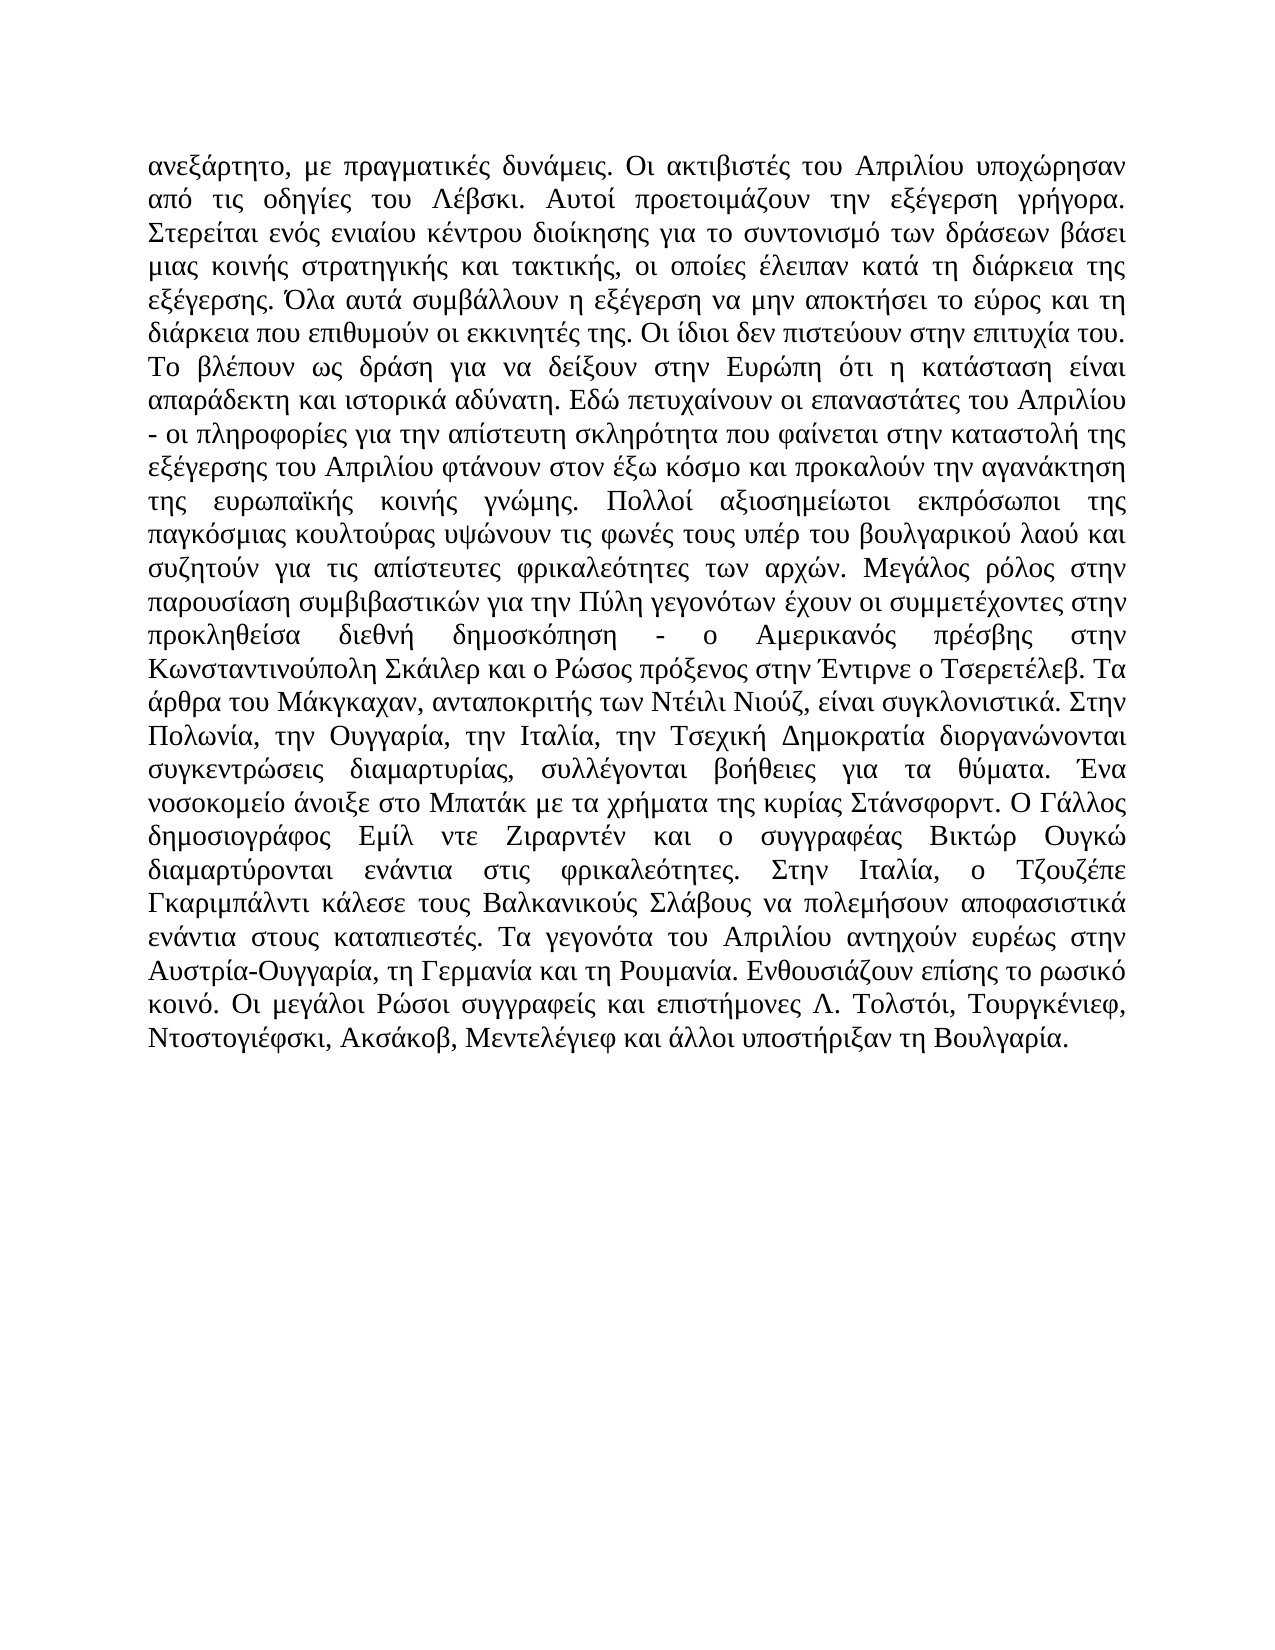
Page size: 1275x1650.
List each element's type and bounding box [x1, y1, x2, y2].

text [148, 148, 1127, 1053]
